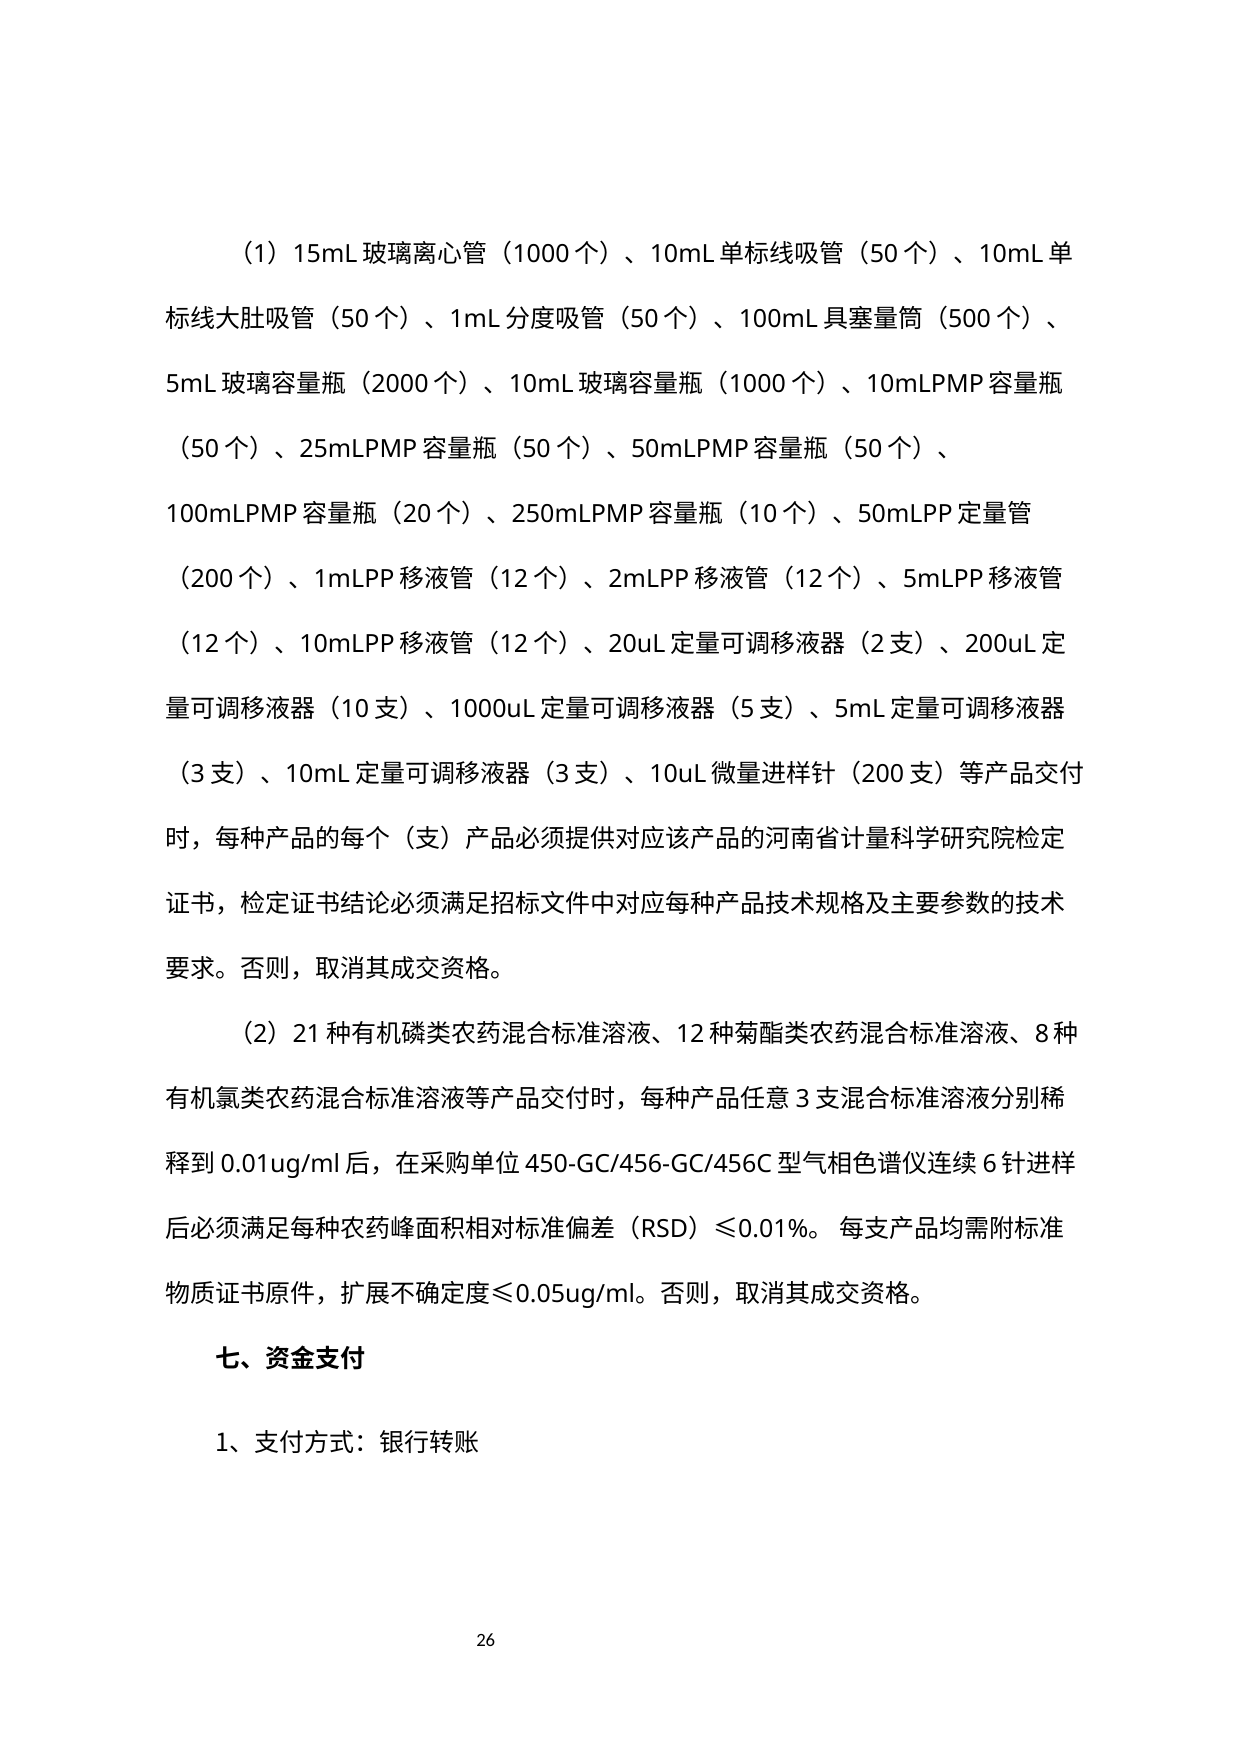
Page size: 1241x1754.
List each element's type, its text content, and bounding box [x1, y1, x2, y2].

text （1）15mL玻璃离心管（1000个）、10mL单标线吸管（50个）、10mL单标线大肚吸管（50个）、1mL分度吸管（50个）、100mL具塞量筒（500个）、5mL玻璃容量瓶（2000个）、10mL玻璃容量瓶（1000个）、10mLPMP容量瓶（50个）、25mLPMP容量瓶（50个）、50mLPMP容量瓶（50个）、100mLPMP容量瓶（20个）、250mLPMP容量瓶（10个）、50mLPP定量管（200个）、1mLPP移液管（12个）、2mLPP移液管（12个）、5mLPP移液管（12个）、10mLPP移液管（12个）、20uL定量可调移液器（2支）、200uL定量可调移液器（10支）、1000uL定量可调移液器（5支）、5mL定量可调移液器（3支）、10mL定量可调移液器（3支）、10uL微量进样针（200支）等产品交付时，每种产品的每个（支）产品必须提供对应该产品的河南省计量科学研究院检定证书，检定证书结论必须满足招标文件中对应每种产品技术规格及主要参数的技术要求。否则，取消其成交资格。 [165, 219, 1087, 999]
text （2）21种有机磷类农药混合标准溶液、12种菊酯类农药混合标准溶液、8种有机氯类农药混合标准溶液等产品交付时，每种产品任意3支混合标准溶液分别稀释到0.01ug/ml后，在采购单位450-GC/456-GC/456C型气相色谱仪连续6针进样后必须满足每种农药峰面积相对标准偏差（RSD）≤0.01%。 每支产品均需附标准物质证书原件，扩展不确定度≤0.05ug/ml。否则，取消其成交资格。 [165, 999, 1087, 1324]
text 七、资金支付 [165, 1324, 1087, 1389]
text 1、支付方式：银行转账 [165, 1408, 1087, 1473]
